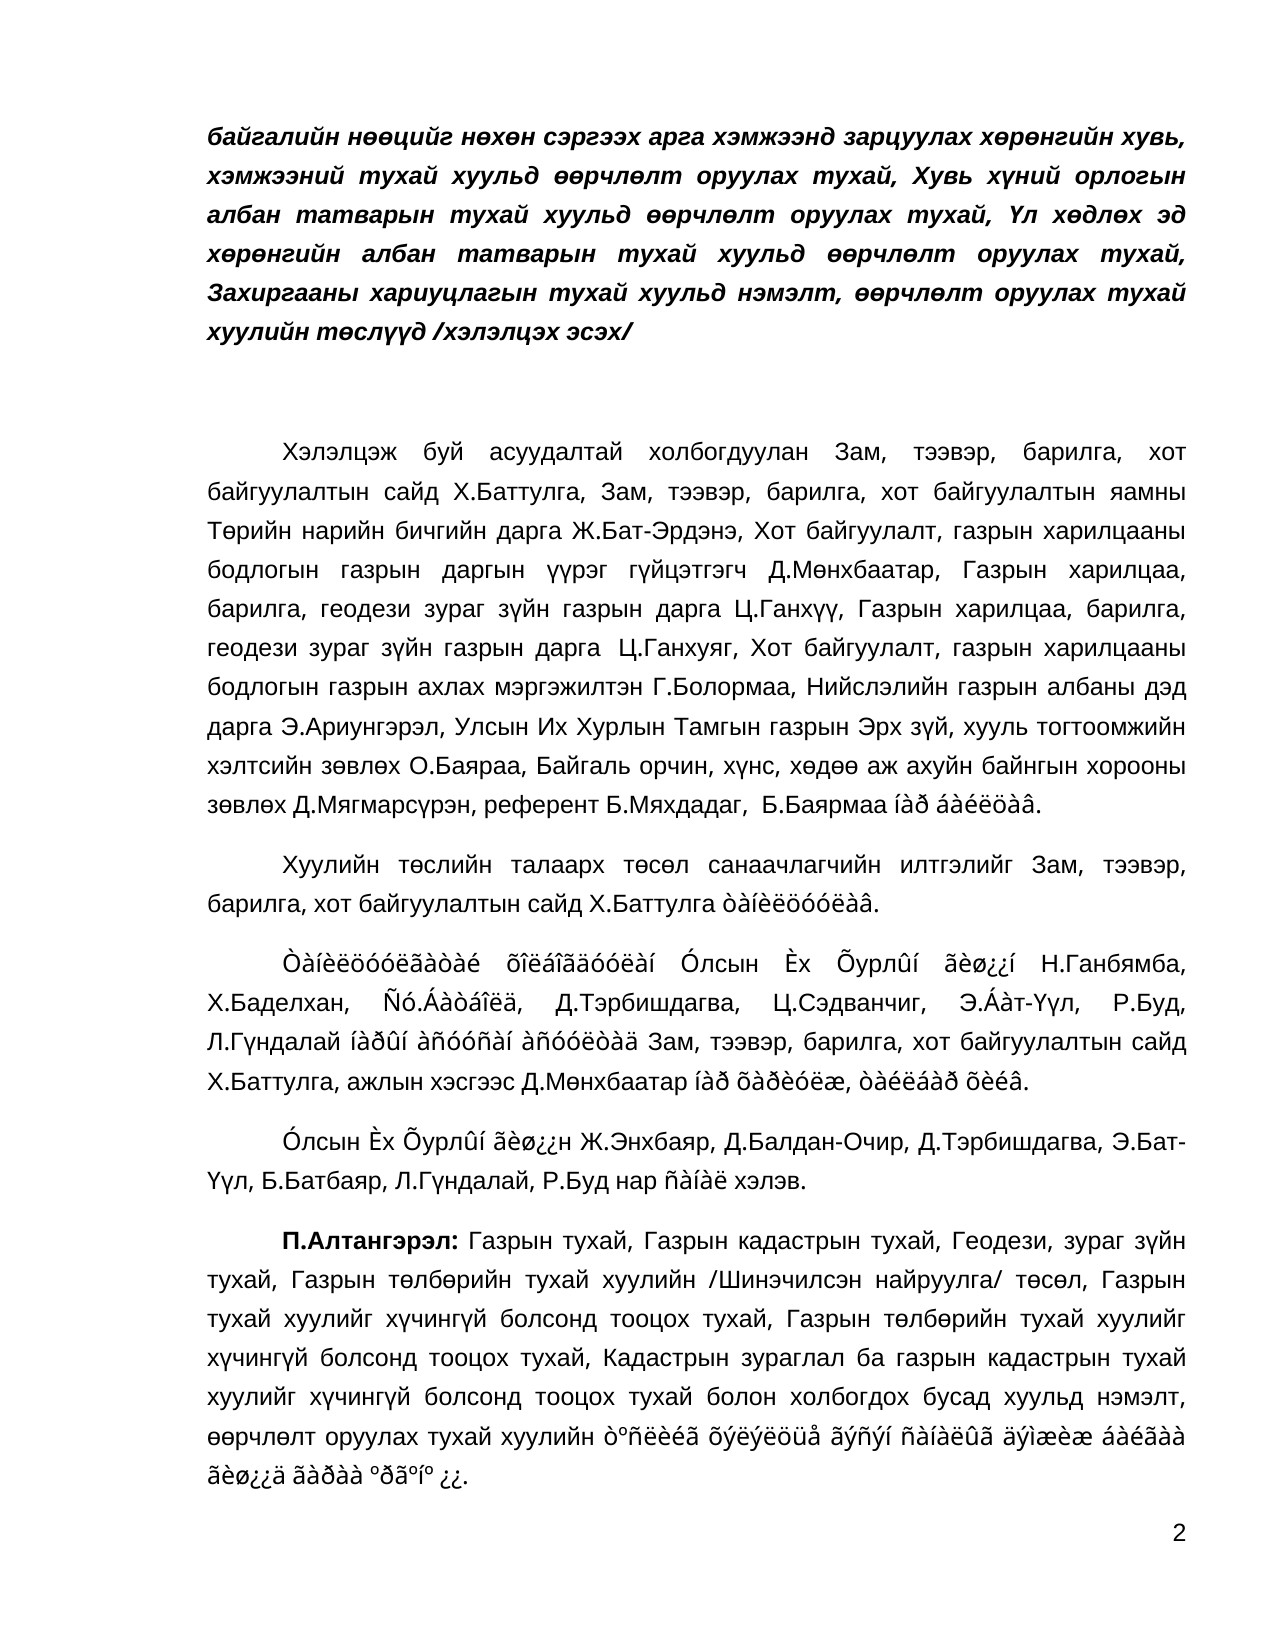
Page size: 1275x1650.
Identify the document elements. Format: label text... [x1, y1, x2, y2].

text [207, 118, 1186, 348]
text Óлсын Èх Õурлûí ãèø¿¿н Ж.Энхбаяр, Д.Балдан-Очир, Д.Тэрбишдагва, Э.Бат-Үүл, Б.Батбаяр, Л.Гүндалай, Р.Буд нар ñàíàë хэлэв. [207, 1123, 1186, 1196]
text Хуулийн төслийн талаарх төсөл санаачлагчийн илтгэлийг Зам, тээвэр, барилга, хот байгуулалтын сайд Х.Баттулга òàíèëöóóëàâ. [207, 846, 1186, 920]
text Хэлэлцэж буй асуудалтай холбогдуулан Зам, тээвэр, барилга, хот байгуулалтын сайд Х.Баттулга, Зам, тээвэр, барилга, хот байгуулалтын яамны Төрийн нарийн бичгийн дарга Ж.Бат-Эрдэнэ, Хот байгуулалт, газрын харилцааны бодлогын газрын даргын үүрэг гүйцэтгэгч Д.Мөнхбаатар, Газрын харилцаа, барилга, геодези зураг зүйн газрын дарга Ц.Ганхүү, Газрын харилцаа, барилга, геодези зураг зүйн газрын дарга Ц.Ганхуяг, Хот байгуулалт, газрын харилцааны бодлогын газрын ахлах мэргэжилтэн Г.Болормаа, Нийслэлийн газрын албаны дэд дарга Э.Ариунгэрэл, Улсын Их Хурлын Тамгын газрын Эрх зүй, хууль тогтоомжийн хэлтсийн зөвлөх О.Баяраа, Байгаль орчин, хүнс, хөдөө аж ахуйн байнгын хорооны зөвлөх Д.Мягмарсүрэн, референт Б.Мяхдадаг, Б.Баярмаа íàð áàéëöàâ. [207, 434, 1186, 821]
text П.Алтангэрэл: Газрын тухай, Газрын кадастрын тухай, Геодези, зураг зүйн тухай, Газрын төлбөрийн тухай хуулийн /Шинэчилсэн найруулга/ төсөл, Газрын тухай хуулийг хүчингүй болсонд тооцох тухай, Газрын төлбөрийн тухай хуулийг хүчингүй болсонд тооцох тухай, Кадастрын зураглал ба газрын кадастрын тухай хуулийг хүчингүй болсонд тооцох тухай болон холбогдох бусад хуульд нэмэлт, өөрчлөлт оруулах тухай хуулийн òºñëèéã õýëýëöüå ãýñýí ñàíàëûã äýìæèæ áàéãàà ãèø¿¿ä ãàðàà ºðãºíº ¿¿. [207, 1222, 1186, 1491]
text Òàíèëöóóëãàòàé õîëáîãäóóëàí Óлсын Èх Õурлûí ãèø¿¿í Н.Ганбямба, Х.Баделхан, Ñó.Áàòáîëä, Д.Тэрбишдагва, Ц.Сэдванчиг, Э.Áàт-Үүл, Р.Буд, Л.Гүндалай íàðûí àñóóñàí àñóóëòàä Зам, тээвэр, барилга, хот байгуулалтын сайд Х.Баттулга, ажлын хэсгээс Д.Мөнхбаатар íàð õàðèóëæ, òàéëáàð õèéâ. [207, 946, 1186, 1097]
